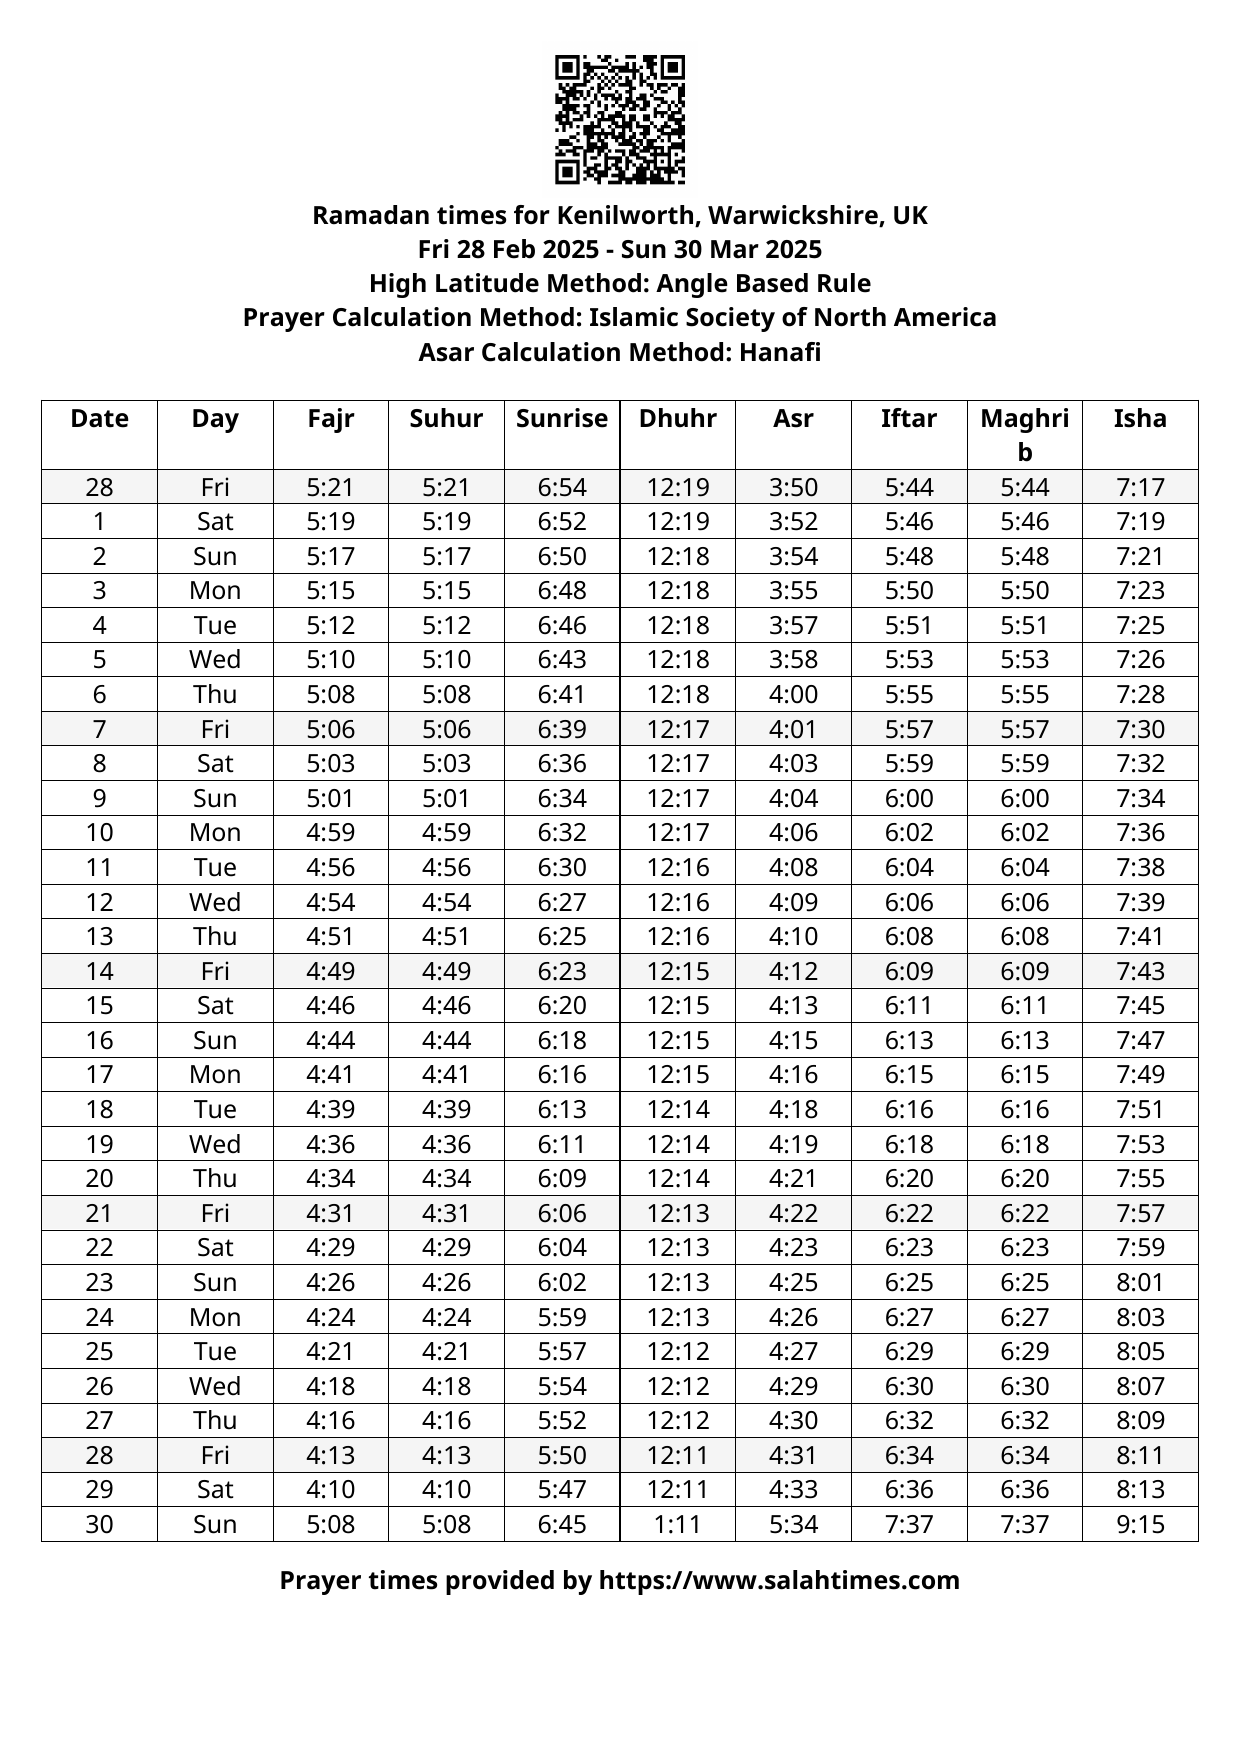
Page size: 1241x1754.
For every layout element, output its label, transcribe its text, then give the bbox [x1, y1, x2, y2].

table_cell 6:32 [505, 816, 619, 849]
table_cell 6:09 [505, 1161, 619, 1195]
table_cell 5:12 [389, 608, 504, 642]
table_cell 7:43 [1083, 954, 1198, 987]
table_cell 5:54 [505, 1369, 619, 1402]
table_cell 3 [42, 574, 157, 607]
table_cell 8:09 [1083, 1404, 1198, 1437]
table_cell 6:46 [505, 608, 619, 642]
table_cell 6:11 [505, 1127, 619, 1160]
table_cell 4:29 [274, 1231, 388, 1264]
table_cell 4:13 [389, 1438, 504, 1472]
table_cell 18 [42, 1092, 157, 1126]
text High Latitude Method: Angle Based Rule [42, 266, 1198, 300]
table_cell 6:43 [505, 643, 619, 676]
table_cell 6:13 [505, 1092, 619, 1126]
table_cell Fri [158, 954, 273, 987]
table_cell 4:44 [389, 1023, 504, 1057]
table_cell 5:44 [852, 470, 967, 503]
table_cell 12:19 [621, 504, 735, 538]
table_cell 4:16 [274, 1404, 388, 1437]
table_cell 8:05 [1083, 1334, 1198, 1368]
table_cell 6:29 [968, 1334, 1082, 1368]
table_cell 22 [42, 1231, 157, 1264]
table_cell 6:54 [505, 470, 619, 503]
table_cell 5:50 [852, 574, 967, 607]
table_cell 6:30 [852, 1369, 967, 1402]
table_cell Sun [158, 1507, 273, 1541]
table_cell 6:29 [852, 1334, 967, 1368]
table_cell 7 [42, 712, 157, 745]
text Asar Calculation Method: Hanafi [42, 334, 1198, 368]
table_cell 5:15 [274, 574, 388, 607]
table_cell 6:27 [968, 1300, 1082, 1333]
table_cell 4:34 [389, 1161, 504, 1195]
text Fri 28 Feb 2025 - Sun 30 Mar 2025 [42, 232, 1198, 266]
table_cell 4:26 [389, 1265, 504, 1299]
table_cell 4:46 [389, 989, 504, 1022]
table_cell 6:09 [968, 954, 1082, 987]
table_cell 8 [42, 746, 157, 780]
table_cell 16 [42, 1023, 157, 1057]
table_cell Thu [158, 919, 273, 953]
table_cell Tue [158, 850, 273, 884]
table_header Isha [1083, 401, 1198, 469]
table_cell 12:16 [621, 885, 735, 918]
table_cell 6:25 [505, 919, 619, 953]
table_cell 6:52 [505, 504, 619, 538]
table_cell 7:57 [1083, 1196, 1198, 1229]
text Prayer times provided by https://www.salahtimes.com [42, 1563, 1198, 1597]
table_cell 5:59 [968, 746, 1082, 780]
table_cell 5:08 [274, 677, 388, 711]
table_cell Sat [158, 504, 273, 538]
table_cell 4:39 [389, 1092, 504, 1126]
table_cell 25 [42, 1334, 157, 1368]
table_cell 6:00 [852, 781, 967, 814]
table_header Maghrib [968, 401, 1082, 469]
table_cell 7:28 [1083, 677, 1198, 711]
table_cell 6:15 [968, 1058, 1082, 1091]
table_cell 6:02 [968, 816, 1082, 849]
table_cell 3:54 [736, 539, 851, 572]
table_cell 5:21 [389, 470, 504, 503]
table_cell 7:32 [1083, 746, 1198, 780]
table_cell 6:13 [852, 1023, 967, 1057]
table_cell 4:46 [274, 989, 388, 1022]
table_cell 12:18 [621, 643, 735, 676]
table_cell 4:29 [389, 1231, 504, 1264]
table_cell 6:45 [505, 1507, 619, 1541]
table_cell Tue [158, 1092, 273, 1126]
table_cell 6 [42, 677, 157, 711]
table_cell 12:11 [621, 1473, 735, 1506]
table_cell 5:57 [968, 712, 1082, 745]
table_cell 12:19 [621, 470, 735, 503]
table_cell 5:51 [968, 608, 1082, 642]
table_cell 8:07 [1083, 1369, 1198, 1402]
table_cell 4:33 [736, 1473, 851, 1506]
table_cell 5:03 [389, 746, 504, 780]
table_cell Sun [158, 1023, 273, 1057]
table_cell 7:23 [1083, 574, 1198, 607]
table_cell 7:53 [1083, 1127, 1198, 1160]
table_cell 4:10 [736, 919, 851, 953]
table_cell 4:39 [274, 1092, 388, 1126]
table_cell 6:50 [505, 539, 619, 572]
table_cell Sat [158, 746, 273, 780]
table_cell 6:04 [968, 850, 1082, 884]
table_cell 4:44 [274, 1023, 388, 1057]
text Prayer Calculation Method: Islamic Society of North America [42, 300, 1198, 334]
table_header Day [158, 401, 273, 469]
table_cell 6:22 [852, 1196, 967, 1229]
table_cell 6:06 [852, 885, 967, 918]
table_cell 5:06 [389, 712, 504, 745]
table_cell 12:18 [621, 539, 735, 572]
table_cell 4:24 [389, 1300, 504, 1333]
table_cell 6:39 [505, 712, 619, 745]
table_cell 6:20 [968, 1161, 1082, 1195]
table_cell 6:30 [968, 1369, 1082, 1402]
table_header Fajr [274, 401, 388, 469]
table_cell 5:19 [389, 504, 504, 538]
table_cell 4:22 [736, 1196, 851, 1229]
table_cell 7:25 [1083, 608, 1198, 642]
table_cell 6:04 [852, 850, 967, 884]
table_cell 1 [42, 504, 157, 538]
table_cell 7:55 [1083, 1161, 1198, 1195]
table_cell 7:45 [1083, 989, 1198, 1022]
table_cell 7:49 [1083, 1058, 1198, 1091]
table_cell 6:25 [968, 1265, 1082, 1299]
table_cell 6:06 [505, 1196, 619, 1229]
table_cell Tue [158, 608, 273, 642]
table_cell 7:59 [1083, 1231, 1198, 1264]
table_cell 6:16 [852, 1092, 967, 1126]
table_cell Mon [158, 1058, 273, 1091]
table_cell 5:59 [505, 1300, 619, 1333]
table_cell 5:08 [389, 1507, 504, 1541]
table_cell 6:32 [852, 1404, 967, 1437]
table_cell 6:30 [505, 850, 619, 884]
table_cell 12:18 [621, 574, 735, 607]
table_cell 21 [42, 1196, 157, 1229]
table_cell 4:21 [274, 1334, 388, 1368]
table_cell 4:23 [736, 1231, 851, 1264]
table_cell 4:41 [389, 1058, 504, 1091]
table_cell 6:02 [852, 816, 967, 849]
table_cell 5:17 [274, 539, 388, 572]
table_cell 7:19 [1083, 504, 1198, 538]
table_cell 7:38 [1083, 850, 1198, 884]
table_cell 9 [42, 781, 157, 814]
table_cell 8:01 [1083, 1265, 1198, 1299]
table_cell 5:10 [389, 643, 504, 676]
table_cell 6:23 [505, 954, 619, 987]
table_cell 7:47 [1083, 1023, 1198, 1057]
table_header Date [42, 401, 157, 469]
table_cell 4:21 [389, 1334, 504, 1368]
table_cell 6:27 [852, 1300, 967, 1333]
table_cell 4:26 [274, 1265, 388, 1299]
table_cell 4:09 [736, 885, 851, 918]
table_cell 4:30 [736, 1404, 851, 1437]
table_cell 4:34 [274, 1161, 388, 1195]
table_cell 4:49 [274, 954, 388, 987]
table_cell 4:24 [274, 1300, 388, 1333]
table_cell 3:50 [736, 470, 851, 503]
table_cell 5:17 [389, 539, 504, 572]
table_cell 6:36 [852, 1473, 967, 1506]
table_cell 3:58 [736, 643, 851, 676]
table_cell 5:01 [389, 781, 504, 814]
table_cell 6:18 [505, 1023, 619, 1057]
table_cell Mon [158, 574, 273, 607]
table_cell 15 [42, 989, 157, 1022]
table_cell 5:55 [852, 677, 967, 711]
text Ramadan times for Kenilworth, Warwickshire, UK [42, 198, 1198, 232]
table_cell 5:59 [852, 746, 967, 780]
table_cell 5:52 [505, 1404, 619, 1437]
table_cell 12:12 [621, 1334, 735, 1368]
table_cell 7:36 [1083, 816, 1198, 849]
table_cell 7:51 [1083, 1092, 1198, 1126]
table_cell 5:47 [505, 1473, 619, 1506]
table_cell 4:21 [736, 1161, 851, 1195]
table_cell 4:36 [274, 1127, 388, 1160]
table_cell 12:15 [621, 1058, 735, 1091]
table_cell 7:41 [1083, 919, 1198, 953]
table_cell 12:13 [621, 1265, 735, 1299]
table_cell 4:51 [389, 919, 504, 953]
table_cell 12:16 [621, 850, 735, 884]
table_cell 4:41 [274, 1058, 388, 1091]
table_header Asr [736, 401, 851, 469]
table_header Dhuhr [621, 401, 735, 469]
table_cell 23 [42, 1265, 157, 1299]
table_cell 4:01 [736, 712, 851, 745]
table_cell 5:46 [852, 504, 967, 538]
table_cell 3:57 [736, 608, 851, 642]
table_cell 5:08 [274, 1507, 388, 1541]
table_cell 6:09 [852, 954, 967, 987]
table_cell 12:13 [621, 1300, 735, 1333]
table_cell 4:04 [736, 781, 851, 814]
table_cell 6:11 [852, 989, 967, 1022]
table_cell 5:34 [736, 1507, 851, 1541]
table_cell Thu [158, 1161, 273, 1195]
table_cell 5:50 [968, 574, 1082, 607]
table_cell 4:25 [736, 1265, 851, 1299]
table_cell 3:55 [736, 574, 851, 607]
table_cell 6:22 [968, 1196, 1082, 1229]
table_cell 4:54 [274, 885, 388, 918]
table_cell 4:29 [736, 1369, 851, 1402]
table_cell Fri [158, 1196, 273, 1229]
table_cell 6:36 [968, 1473, 1082, 1506]
table_cell Sat [158, 989, 273, 1022]
table_cell 6:20 [505, 989, 619, 1022]
table_cell 12:15 [621, 989, 735, 1022]
table_cell 4 [42, 608, 157, 642]
table_cell 6:34 [968, 1438, 1082, 1472]
table_cell 3:52 [736, 504, 851, 538]
table_cell 2 [42, 539, 157, 572]
picture [542, 41, 699, 198]
table_cell Fri [158, 470, 273, 503]
table_cell 4:56 [274, 850, 388, 884]
table_cell Mon [158, 1300, 273, 1333]
table_header Suhur [389, 401, 504, 469]
table_cell 13 [42, 919, 157, 953]
table_cell 6:13 [968, 1023, 1082, 1057]
table_cell Fri [158, 712, 273, 745]
table_cell 5:53 [968, 643, 1082, 676]
table_cell 4:13 [736, 989, 851, 1022]
table_cell 5:57 [505, 1334, 619, 1368]
table_cell 4:54 [389, 885, 504, 918]
table_cell 10 [42, 816, 157, 849]
table_cell 4:10 [389, 1473, 504, 1506]
table_cell 4:10 [274, 1473, 388, 1506]
table_cell 7:17 [1083, 470, 1198, 503]
table_cell 6:20 [852, 1161, 967, 1195]
table_cell 4:18 [736, 1092, 851, 1126]
table_cell Wed [158, 1369, 273, 1402]
table_cell 4:31 [389, 1196, 504, 1229]
table_cell 6:16 [505, 1058, 619, 1091]
table_cell 6:32 [968, 1404, 1082, 1437]
table_cell Thu [158, 1404, 273, 1437]
table_cell Thu [158, 677, 273, 711]
table_cell 4:13 [274, 1438, 388, 1472]
table_cell 12:15 [621, 1023, 735, 1057]
table_cell 12:14 [621, 1127, 735, 1160]
table_cell 12:15 [621, 954, 735, 987]
table_cell 6:18 [968, 1127, 1082, 1160]
table_cell 7:26 [1083, 643, 1198, 676]
table_cell 7:39 [1083, 885, 1198, 918]
table_cell Fri [158, 1438, 273, 1472]
table_cell Mon [158, 816, 273, 849]
table_cell 5:21 [274, 470, 388, 503]
table_cell 17 [42, 1058, 157, 1091]
table_cell 6:23 [852, 1231, 967, 1264]
table_cell 12 [42, 885, 157, 918]
table_cell 12:13 [621, 1196, 735, 1229]
table_cell 6:08 [968, 919, 1082, 953]
table_cell 6:34 [852, 1438, 967, 1472]
table_cell 29 [42, 1473, 157, 1506]
table_cell Sun [158, 781, 273, 814]
table_cell 5:48 [968, 539, 1082, 572]
table_cell 6:23 [968, 1231, 1082, 1264]
table_cell 4:31 [274, 1196, 388, 1229]
table_cell Sat [158, 1473, 273, 1506]
table_cell 4:26 [736, 1300, 851, 1333]
table_cell 6:18 [852, 1127, 967, 1160]
table_cell 5:06 [274, 712, 388, 745]
table_cell 6:08 [852, 919, 967, 953]
table_cell 7:37 [968, 1507, 1082, 1541]
table_cell 4:19 [736, 1127, 851, 1160]
table_cell 4:36 [389, 1127, 504, 1160]
table_header Iftar [852, 401, 967, 469]
table_cell 5:51 [852, 608, 967, 642]
table_cell Sun [158, 539, 273, 572]
table_cell 12:18 [621, 608, 735, 642]
table_cell 4:15 [736, 1023, 851, 1057]
table_cell 7:34 [1083, 781, 1198, 814]
table_cell 28 [42, 470, 157, 503]
table_cell 8:11 [1083, 1438, 1198, 1472]
table_cell 12:17 [621, 781, 735, 814]
table_cell 26 [42, 1369, 157, 1402]
table_cell 4:59 [389, 816, 504, 849]
table_cell 27 [42, 1404, 157, 1437]
table_cell Wed [158, 643, 273, 676]
table_cell 6:06 [968, 885, 1082, 918]
table_cell 5:44 [968, 470, 1082, 503]
table_cell 5:01 [274, 781, 388, 814]
table_cell 7:30 [1083, 712, 1198, 745]
table_cell 7:21 [1083, 539, 1198, 572]
table_cell 8:03 [1083, 1300, 1198, 1333]
table_cell 6:00 [968, 781, 1082, 814]
table_cell 4:18 [274, 1369, 388, 1402]
table_cell Wed [158, 885, 273, 918]
table_cell 11 [42, 850, 157, 884]
table_cell 5:53 [852, 643, 967, 676]
table_cell 4:31 [736, 1438, 851, 1472]
table_cell 12:18 [621, 677, 735, 711]
table_cell 5:10 [274, 643, 388, 676]
table_cell 4:18 [389, 1369, 504, 1402]
table_cell 12:16 [621, 919, 735, 953]
table_cell 5:55 [968, 677, 1082, 711]
table_cell 5:08 [389, 677, 504, 711]
table_cell 4:51 [274, 919, 388, 953]
table_cell 12:14 [621, 1161, 735, 1195]
table_cell 6:34 [505, 781, 619, 814]
table_cell 5:03 [274, 746, 388, 780]
table_cell 6:36 [505, 746, 619, 780]
table_cell 6:15 [852, 1058, 967, 1091]
table_cell 24 [42, 1300, 157, 1333]
table_cell 4:03 [736, 746, 851, 780]
table_cell 6:41 [505, 677, 619, 711]
table_cell 1:11 [621, 1507, 735, 1541]
table_cell 5:15 [389, 574, 504, 607]
table_cell 6:04 [505, 1231, 619, 1264]
table_cell 30 [42, 1507, 157, 1541]
table_cell 6:25 [852, 1265, 967, 1299]
table_cell 12:17 [621, 816, 735, 849]
table_cell 6:02 [505, 1265, 619, 1299]
table_cell 4:00 [736, 677, 851, 711]
table_cell 5 [42, 643, 157, 676]
table_cell 12:11 [621, 1438, 735, 1472]
table_cell 4:16 [736, 1058, 851, 1091]
table_cell 5:57 [852, 712, 967, 745]
table_cell 6:11 [968, 989, 1082, 1022]
table_cell 6:27 [505, 885, 619, 918]
table_cell 4:59 [274, 816, 388, 849]
table_cell 4:06 [736, 816, 851, 849]
table_cell 5:19 [274, 504, 388, 538]
table_cell 12:14 [621, 1092, 735, 1126]
table_cell Wed [158, 1127, 273, 1160]
table_cell 20 [42, 1161, 157, 1195]
table_cell 4:08 [736, 850, 851, 884]
table_header Sunrise [505, 401, 619, 469]
table_cell 5:46 [968, 504, 1082, 538]
table_cell 4:27 [736, 1334, 851, 1368]
table_cell 4:56 [389, 850, 504, 884]
table_cell 12:12 [621, 1404, 735, 1437]
table_cell 12:17 [621, 746, 735, 780]
table_cell 14 [42, 954, 157, 987]
table_cell 19 [42, 1127, 157, 1160]
table_cell 6:16 [968, 1092, 1082, 1126]
table_cell 12:17 [621, 712, 735, 745]
table_cell 12:13 [621, 1231, 735, 1264]
table_cell Tue [158, 1334, 273, 1368]
table_cell 8:13 [1083, 1473, 1198, 1506]
table_cell 9:15 [1083, 1507, 1198, 1541]
table_cell 5:12 [274, 608, 388, 642]
table_cell 4:49 [389, 954, 504, 987]
table_cell Sat [158, 1231, 273, 1264]
table_cell Sun [158, 1265, 273, 1299]
table_cell 5:48 [852, 539, 967, 572]
table_cell 4:12 [736, 954, 851, 987]
table_cell 7:37 [852, 1507, 967, 1541]
table_cell 4:16 [389, 1404, 504, 1437]
table_cell 5:50 [505, 1438, 619, 1472]
table_cell 28 [42, 1438, 157, 1472]
table_cell 6:48 [505, 574, 619, 607]
table_cell 12:12 [621, 1369, 735, 1402]
